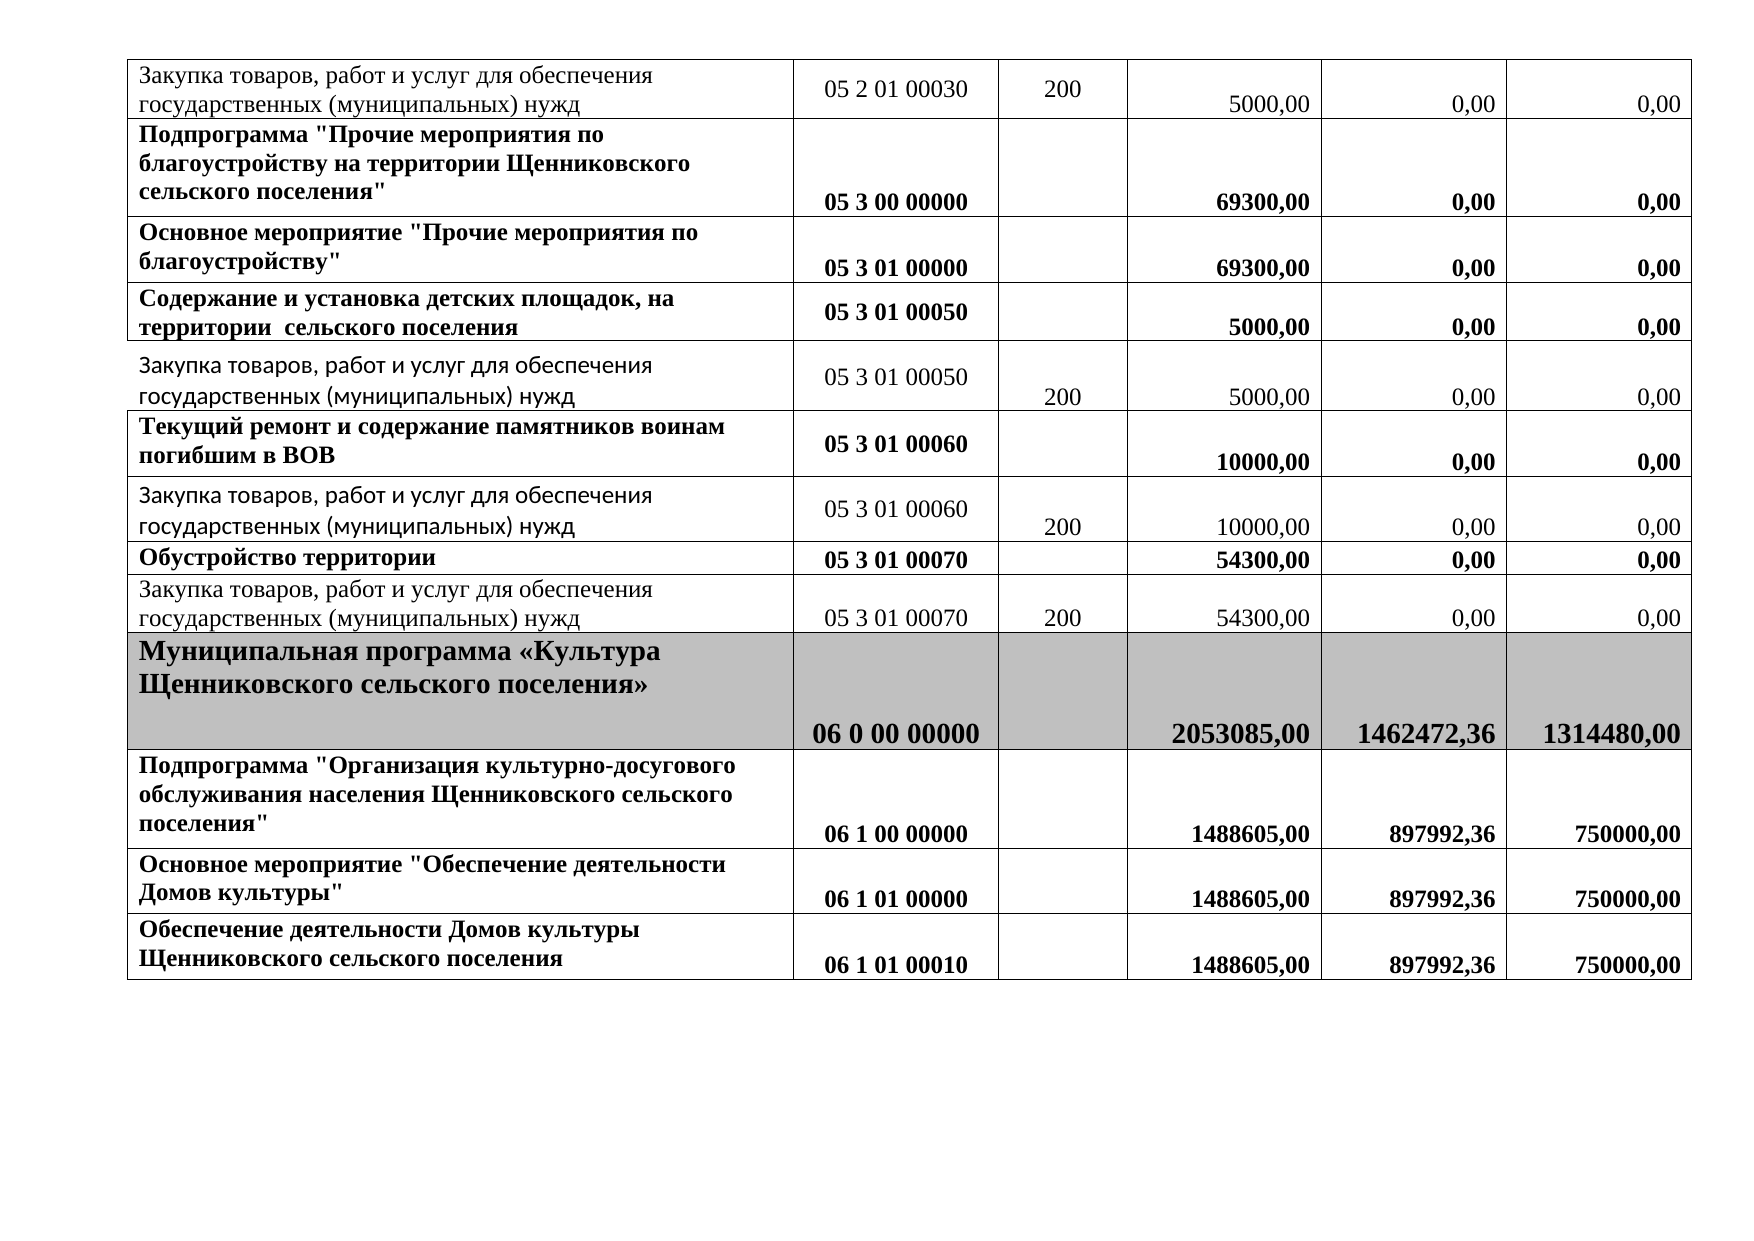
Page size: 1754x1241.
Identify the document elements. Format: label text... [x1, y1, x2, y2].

table_cell 05 3 01 00000 [794, 217, 998, 282]
table_cell 10000,00 [1128, 477, 1321, 541]
table_cell 0,00 [1507, 341, 1691, 410]
table_cell 0,00 [1507, 542, 1691, 573]
table_cell 1314480,00 [1507, 633, 1691, 749]
table_cell 54300,00 [1128, 575, 1321, 632]
table_cell 05 3 01 00050 [794, 341, 998, 410]
table_cell Подпрограмма "Прочие мероприятия по благоустройству на территории Щенниковского сельского поселения" [128, 119, 793, 216]
table_cell [999, 633, 1127, 749]
table_cell 05 3 01 00060 [794, 411, 998, 476]
table_cell 5000,00 [1128, 341, 1321, 410]
table_cell 0,00 [1322, 119, 1506, 216]
table_cell [999, 542, 1127, 573]
table_cell 0,00 [1322, 411, 1506, 476]
table_cell 897992,36 [1322, 914, 1506, 978]
table_cell 0,00 [1322, 542, 1506, 573]
table_cell Закупка товаров, работ и услуг для обеспечения государственных (муниципальных) нужд [128, 477, 793, 541]
table_cell 200 [999, 575, 1127, 632]
table_cell 200 [999, 341, 1127, 410]
table_cell 06 1 01 00010 [794, 914, 998, 978]
table_cell [999, 411, 1127, 476]
table_cell 06 1 00 00000 [794, 750, 998, 848]
table_cell 69300,00 [1128, 217, 1321, 282]
table_cell 0,00 [1322, 217, 1506, 282]
table_cell [999, 750, 1127, 848]
table_cell 05 2 01 00030 [794, 60, 998, 118]
table_cell 05 3 01 00070 [794, 575, 998, 632]
table_cell 750000,00 [1507, 849, 1691, 913]
table_cell Обустройство территории [128, 542, 793, 573]
table_cell Закупка товаров, работ и услуг для обеспечения государственных (муниципальных) нужд [128, 60, 793, 118]
table_cell Муниципальная программа «Культура Щенниковского сельского поселения» [128, 633, 793, 749]
table_cell 05 3 01 00050 [794, 283, 998, 340]
table_cell 1462472,36 [1322, 633, 1506, 749]
table_cell 750000,00 [1507, 750, 1691, 848]
table_cell 1488605,00 [1128, 750, 1321, 848]
table_cell 69300,00 [1128, 119, 1321, 216]
table_cell [999, 914, 1127, 978]
table_cell 5000,00 [1128, 283, 1321, 340]
table_cell 06 0 00 00000 [794, 633, 998, 749]
table_cell 897992,36 [1322, 849, 1506, 913]
table_cell [999, 283, 1127, 340]
table_cell [999, 217, 1127, 282]
table_cell 0,00 [1507, 119, 1691, 216]
table_cell 0,00 [1507, 411, 1691, 476]
table_cell 0,00 [1322, 575, 1506, 632]
table_cell 0,00 [1507, 575, 1691, 632]
table_cell 10000,00 [1128, 411, 1321, 476]
table_cell 5000,00 [1128, 60, 1321, 118]
table_cell 0,00 [1322, 341, 1506, 410]
table_cell 897992,36 [1322, 750, 1506, 848]
table_cell 750000,00 [1507, 914, 1691, 978]
table_cell 200 [999, 477, 1127, 541]
table_cell 54300,00 [1128, 542, 1321, 573]
table_cell 200 [999, 60, 1127, 118]
table_cell 0,00 [1322, 60, 1506, 118]
table_cell 2053085,00 [1128, 633, 1321, 749]
table_cell Основное мероприятие "Обеспечение деятельности Домов культуры" [128, 849, 793, 913]
table_cell Основное мероприятие "Прочие мероприятия по благоустройству" [128, 217, 793, 282]
table_cell 0,00 [1507, 217, 1691, 282]
table_cell 0,00 [1507, 477, 1691, 541]
table_cell 05 3 01 00070 [794, 542, 998, 573]
table_cell 1488605,00 [1128, 849, 1321, 913]
table_cell 0,00 [1322, 477, 1506, 541]
table_cell [999, 849, 1127, 913]
table_cell 06 1 01 00000 [794, 849, 998, 913]
table_cell Содержание и установка детских площадок, на территории сельского поселения [128, 283, 793, 340]
table_cell 05 3 00 00000 [794, 119, 998, 216]
table_cell 0,00 [1507, 283, 1691, 340]
table_cell Закупка товаров, работ и услуг для обеспечения государственных (муниципальных) нужд [128, 341, 793, 410]
table_cell 0,00 [1322, 283, 1506, 340]
table_cell Подпрограмма "Организация культурно-досугового обслуживания населения Щенниковского сельского поселения" [128, 750, 793, 848]
table_cell [999, 119, 1127, 216]
table_cell 1488605,00 [1128, 914, 1321, 978]
table_cell 0,00 [1507, 60, 1691, 118]
table_cell Обеспечение деятельности Домов культуры Щенниковского сельского поселения [128, 914, 793, 978]
table_cell 05 3 01 00060 [794, 477, 998, 541]
table_cell Закупка товаров, работ и услуг для обеспечения государственных (муниципальных) нужд [128, 575, 793, 632]
table_cell Текущий ремонт и содержание памятников воинам погибшим в ВОВ [128, 411, 793, 476]
